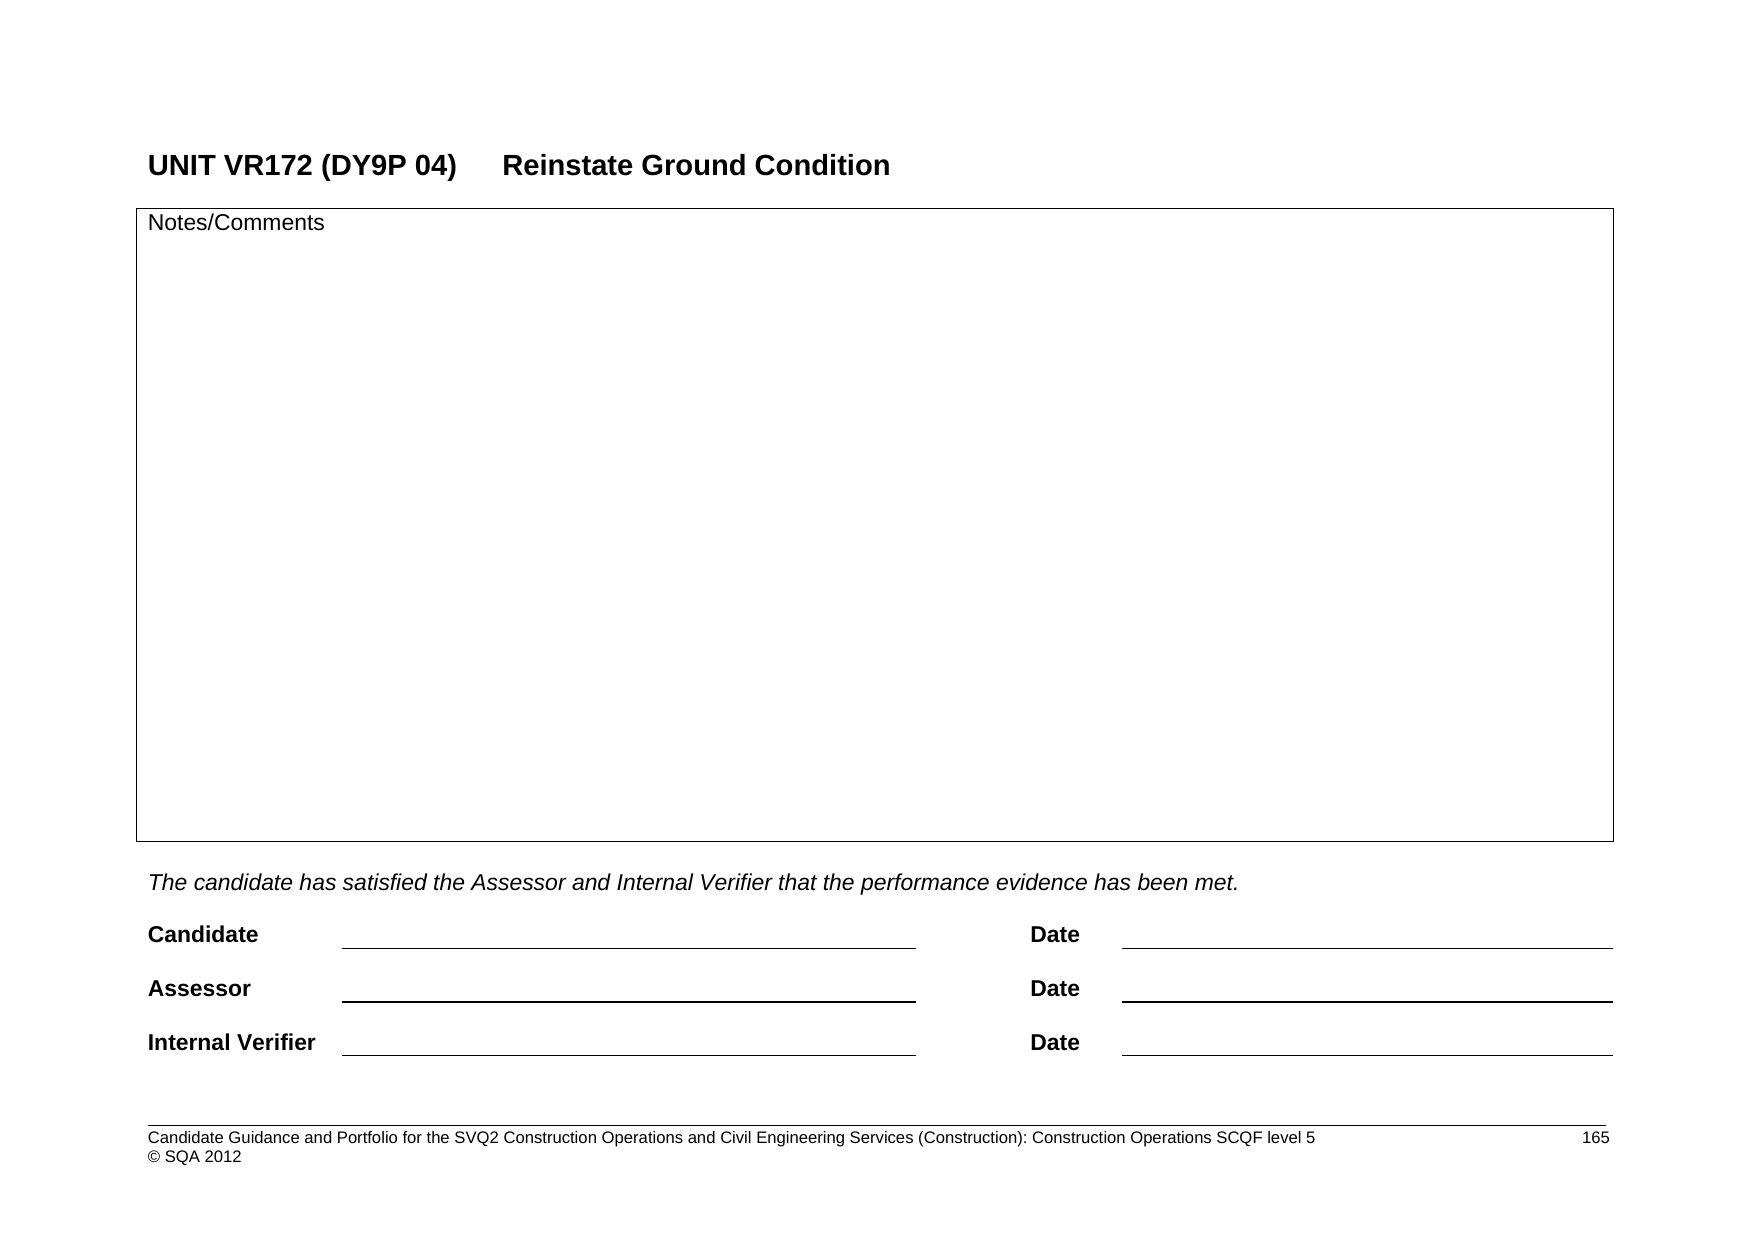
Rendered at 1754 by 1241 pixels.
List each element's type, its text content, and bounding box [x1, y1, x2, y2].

text UNIT VR172 (DY9P 04) Reinstate Ground Condition [148, 148, 1606, 181]
text The candidate has satisfied the Assessor and Internal Verifier that the performance evidence has been met. [148, 868, 1606, 895]
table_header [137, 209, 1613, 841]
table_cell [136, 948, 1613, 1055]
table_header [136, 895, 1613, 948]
